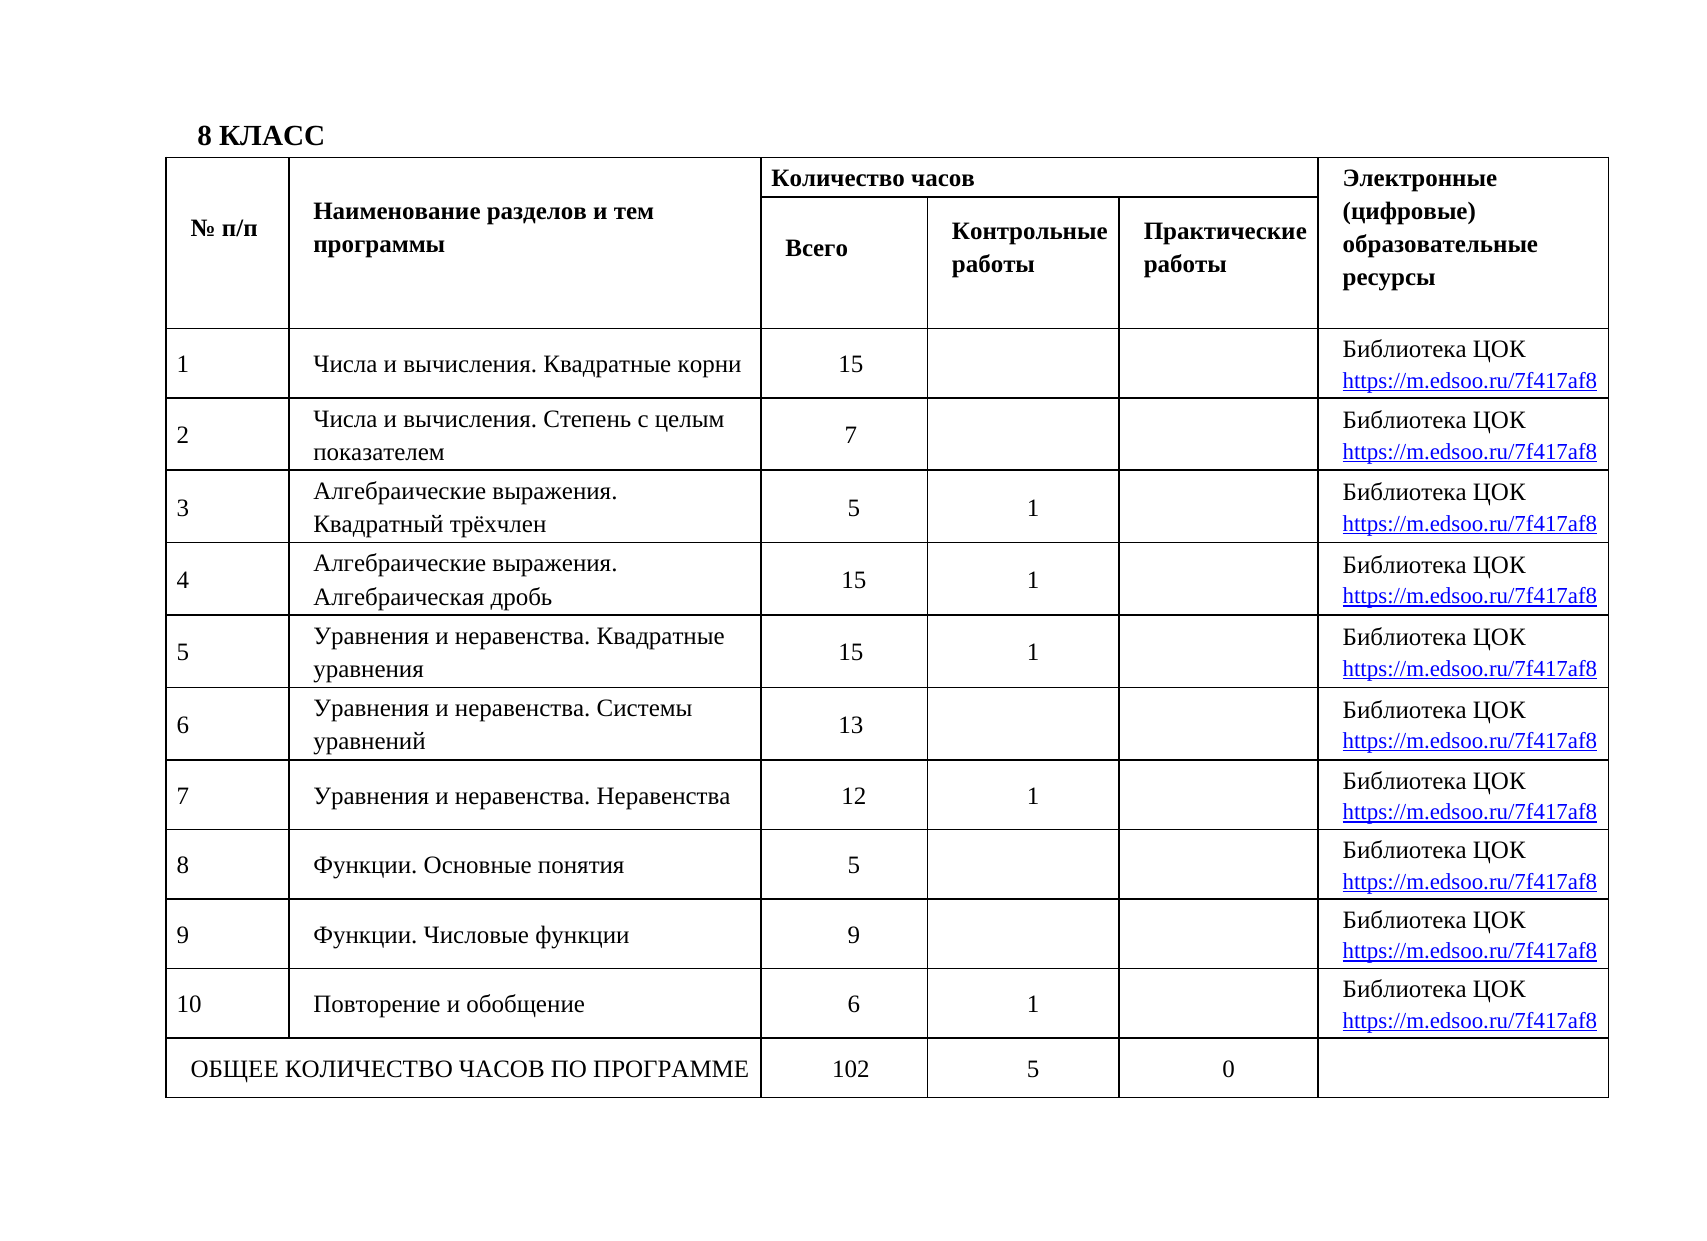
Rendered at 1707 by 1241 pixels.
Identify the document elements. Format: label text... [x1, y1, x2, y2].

table_cell 9 [167, 900, 288, 968]
table_cell Числа и вычисления. Квадратные корни [290, 329, 760, 397]
table_cell 3 [167, 471, 288, 542]
table_cell 5 [762, 471, 927, 542]
table_cell 4 [167, 543, 288, 614]
table_cell Алгебраические выражения. Квадратный трёхчлен [290, 471, 760, 542]
text 8 КЛАСС [190, 118, 1618, 152]
table_cell 1 [928, 761, 1118, 828]
table_cell Библиотека ЦОК https://m.edsoo.ru/7f417af8 [1319, 543, 1608, 614]
table_header Наименование разделов и тем программы [290, 158, 760, 327]
table_cell [1120, 329, 1317, 397]
table_cell 1 [928, 969, 1118, 1037]
table_cell 5 [762, 830, 927, 898]
table_cell Библиотека ЦОК https://m.edsoo.ru/7f417af8 [1319, 471, 1608, 542]
table_cell [928, 900, 1118, 968]
table_cell 1 [928, 471, 1118, 542]
table_cell ОБЩЕЕ КОЛИЧЕСТВО ЧАСОВ ПО ПРОГРАММЕ [167, 1039, 760, 1097]
table_cell Повторение и обобщение [290, 969, 760, 1037]
table_cell Библиотека ЦОК https://m.edsoo.ru/7f417af8 [1319, 900, 1608, 968]
table_cell 1 [928, 616, 1118, 687]
table_cell 2 [167, 399, 288, 469]
table_cell [1120, 399, 1317, 469]
table_cell [1120, 761, 1317, 828]
table_cell Практические работы [1120, 198, 1317, 327]
table_cell 15 [762, 543, 927, 614]
table_cell 8 [167, 830, 288, 898]
table_cell [1319, 1039, 1608, 1097]
table_cell Библиотека ЦОК https://m.edsoo.ru/7f417af8 [1319, 399, 1608, 469]
table_cell Уравнения и неравенства. Неравенства [290, 761, 760, 828]
table_cell Библиотека ЦОК https://m.edsoo.ru/7f417af8 [1319, 329, 1608, 397]
table_cell Библиотека ЦОК https://m.edsoo.ru/7f417af8 [1319, 688, 1608, 759]
table_cell [1120, 969, 1317, 1037]
table_cell 1 [167, 329, 288, 397]
table_cell 7 [762, 399, 927, 469]
table_cell [1120, 616, 1317, 687]
table_cell 6 [762, 969, 927, 1037]
table_cell 13 [762, 688, 927, 759]
table_cell Функции. Числовые функции [290, 900, 760, 968]
table_header № п/п [167, 158, 288, 327]
table_cell 15 [762, 616, 927, 687]
table_cell 5 [928, 1039, 1118, 1097]
table_cell Контрольные работы [928, 198, 1118, 327]
table_cell [928, 688, 1118, 759]
table_cell 15 [762, 329, 927, 397]
table_cell Библиотека ЦОК https://m.edsoo.ru/7f417af8 [1319, 616, 1608, 687]
table_cell Алгебраические выражения. Алгебраическая дробь [290, 543, 760, 614]
table_header Электронные (цифровые) образовательные ресурсы [1319, 158, 1608, 327]
table_cell [1120, 900, 1317, 968]
table_cell Уравнения и неравенства. Квадратные уравнения [290, 616, 760, 687]
table_cell [928, 329, 1118, 397]
table_cell 1 [928, 543, 1118, 614]
table_cell [1120, 688, 1317, 759]
table_cell [1120, 830, 1317, 898]
table_cell Числа и вычисления. Степень с целым показателем [290, 399, 760, 469]
table_cell Функции. Основные понятия [290, 830, 760, 898]
table_cell [1120, 543, 1317, 614]
table_cell 0 [1120, 1039, 1317, 1097]
table_cell Библиотека ЦОК https://m.edsoo.ru/7f417af8 [1319, 830, 1608, 898]
table_header Количество часов [762, 158, 1317, 196]
table_cell Всего [762, 198, 927, 327]
table_cell 7 [167, 761, 288, 828]
table_cell Библиотека ЦОК https://m.edsoo.ru/7f417af8 [1319, 761, 1608, 828]
table_cell 102 [762, 1039, 927, 1097]
table_cell [928, 399, 1118, 469]
table_cell 12 [762, 761, 927, 828]
table_cell 5 [167, 616, 288, 687]
table_cell 6 [167, 688, 288, 759]
table_cell Библиотека ЦОК https://m.edsoo.ru/7f417af8 [1319, 969, 1608, 1037]
table_cell [1120, 471, 1317, 542]
table_cell 10 [167, 969, 288, 1037]
table_cell [928, 830, 1118, 898]
table_cell 9 [762, 900, 927, 968]
table_cell Уравнения и неравенства. Системы уравнений [290, 688, 760, 759]
